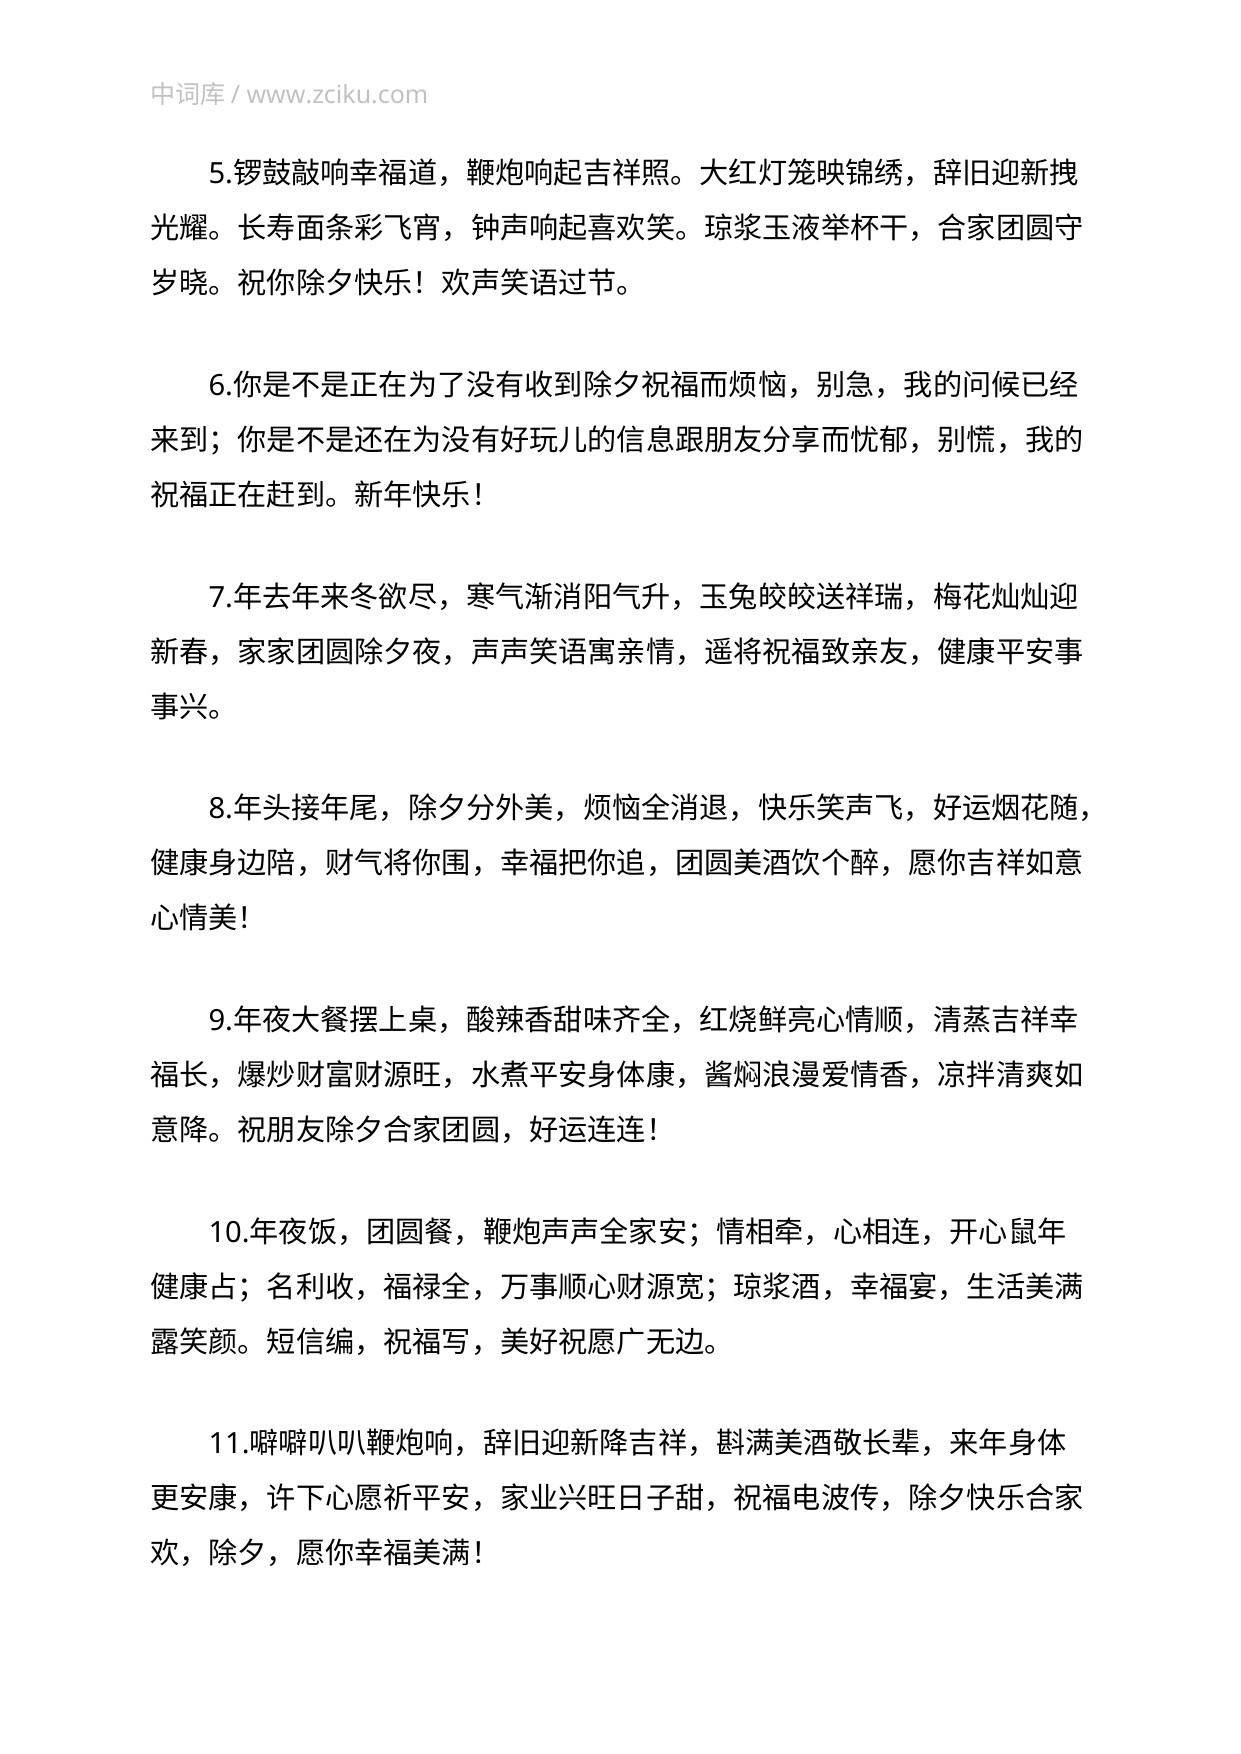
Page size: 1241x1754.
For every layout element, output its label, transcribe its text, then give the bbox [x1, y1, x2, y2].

text 5.锣鼓敲响幸福道，鞭炮响起吉祥照。大红灯笼映锦绣，辞旧迎新拽光耀。长寿面条彩飞宵，钟声响起喜欢笑。琼浆玉液举杯干，合家团圆守岁晓。祝你除夕快乐！欢声笑语过节。 [150, 150, 1090, 302]
text 6.你是不是正在为了没有收到除夕祝福而烦恼，别急，我的问候已经来到；你是不是还在为没有好玩儿的信息跟朋友分享而忧郁，别慌，我的祝福正在赶到。新年快乐！ [150, 362, 1090, 514]
text 9.年夜大餐摆上桌，酸辣香甜味齐全，红烧鲜亮心情顺，清蒸吉祥幸福长，爆炒财富财源旺，水煮平安身体康，酱焖浪漫爱情香，凉拌清爽如意降。祝朋友除夕合家团圆，好运连连！ [150, 997, 1090, 1149]
text 7.年去年来冬欲尽，寒气渐消阳气升，玉兔皎皎送祥瑞，梅花灿灿迎新春，家家团圆除夕夜，声声笑语寓亲情，遥将祝福致亲友，健康平安事事兴。 [150, 573, 1090, 726]
text 8.年头接年尾，除夕分外美，烦恼全消退，快乐笑声飞，好运烟花随，健康身边陪，财气将你围，幸福把你追，团圆美酒饮个醉，愿你吉祥如意心情美！ [150, 785, 1090, 937]
text 10.年夜饭，团圆餐，鞭炮声声全家安；情相牵，心相连，开心鼠年健康占；名利收，福禄全，万事顺心财源宽；琼浆酒，幸福宴，生活美满露笑颜。短信编，祝福写，美好祝愿广无边。 [150, 1208, 1090, 1361]
text 11.噼噼叭叭鞭炮响，辞旧迎新降吉祥，斟满美酒敬长辈，来年身体更安康，许下心愿祈平安，家业兴旺日子甜，祝福电波传，除夕快乐合家欢，除夕，愿你幸福美满！ [150, 1420, 1090, 1572]
